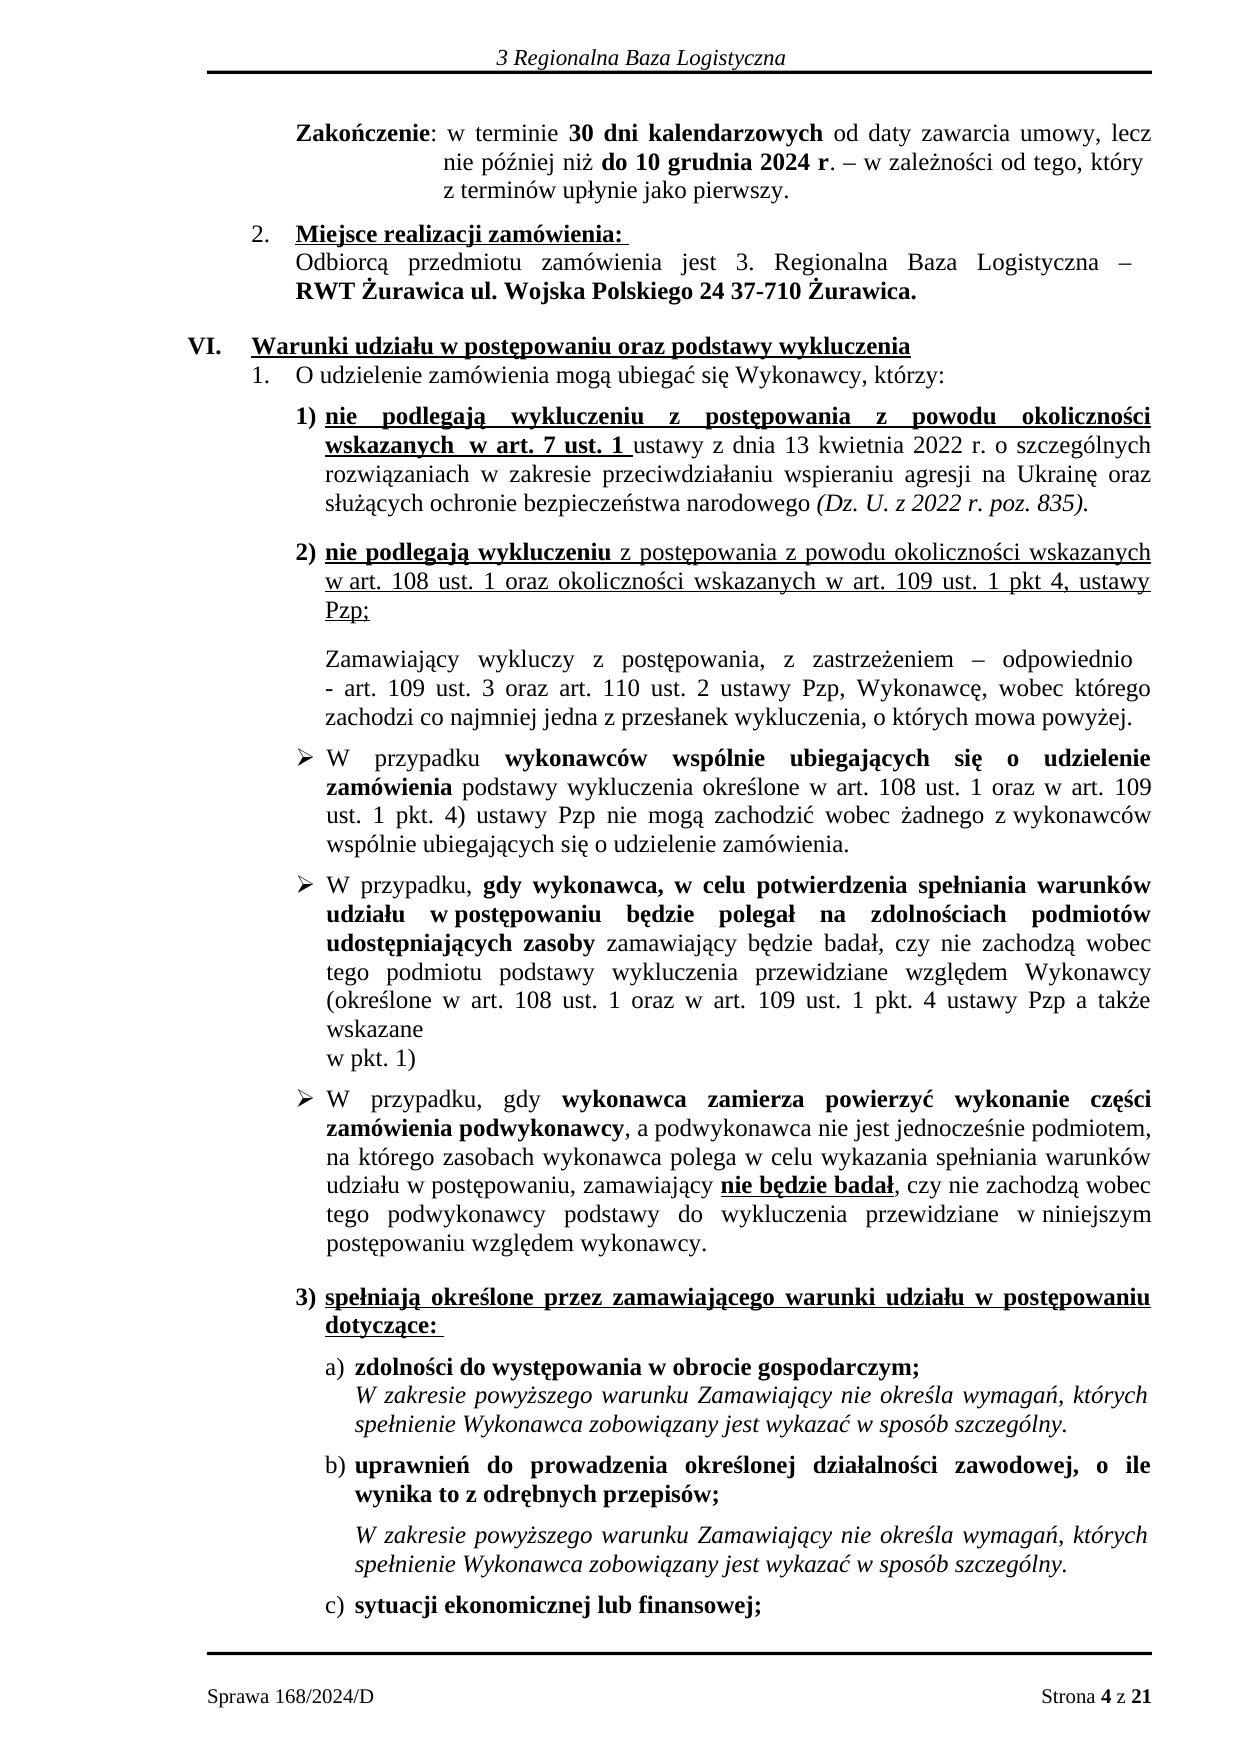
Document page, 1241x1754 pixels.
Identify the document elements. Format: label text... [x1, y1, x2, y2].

list W przypadku wykonawców wspólnie ubiegających się o udzielenie zamówienia podstawy wykluczenia określone w art. 108 ust. 1 oraz w art. 109 ust. 1 pkt. 4) ustawy Pzp nie mogą zachodzić wobec żadnego z wykonawców wspólnie ubiegających się o udzielenie zamówienia. [295, 743, 1152, 858]
list W przypadku, gdy wykonawca zamierza powierzyć wykonanie części zamówienia podwykonawcy, a podwykonawca nie jest jednocześnie podmiotem, na którego zasobach wykonawca polega w celu wykazania spełniania warunków udziału w postępowaniu, zamawiający nie będzie badał, czy nie zachodzą wobec tego podwykonawcy podstawy do wykluczenia przewidziane w niniejszym postępowaniu względem wykonawcy. [295, 1084, 1152, 1257]
list sytuacji ekonomicznej lub finansowej; [325, 1591, 1152, 1619]
text Zamawiający wykluczy z postępowania, z zastrzeżeniem – odpowiednio - art. 109 ust. 3 oraz art. 110 ust. 2 ustawy Pzp, Wykonawcę, wobec którego zachodzi co najmniej jedna z przesłanek wykluczenia, o których mowa powyżej. [325, 644, 1152, 731]
list Odbiorcą przedmiotu zamówienia jest 3. Regionalna Baza Logistyczna – RWT Żurawica ul. Wojska Polskiego 24 37-710 Żurawica. [295, 247, 1152, 305]
list nie podlegają wykluczeniu z postępowania z powodu okoliczności wskazanych w art. 108 ust. 1 oraz okoliczności wskazanych w art. 109 ust. 1 pkt 4, ustawy Pzp; [295, 537, 1152, 623]
list uprawnień do prowadzenia określonej działalności zawodowej, o ile wynika to z odrębnych przepisów; [325, 1451, 1152, 1508]
text W zakresie powyższego warunku Zamawiający nie określa wymagań, których spełnienie Wykonawca zobowiązany jest wykazać w sposób szczególny. [354, 1381, 1152, 1438]
list W przypadku, gdy wykonawca, w celu potwierdzenia spełniania warunków udziału w postępowaniu będzie polegał na zdolnościach podmiotów udostępniających zasoby zamawiający będzie badał, czy nie zachodzą wobec tego podmiotu podstawy wykluczenia przewidziane względem Wykonawcy (określone w art. 108 ust. 1 oraz w art. 109 ust. 1 pkt. 4 ustawy Pzp a także wskazane w pkt. 1) [295, 871, 1152, 1072]
list nie podlegają wykluczeniu z postępowania z powodu okoliczności wskazanych w art. 7 ust. 1 ustawy z dnia 13 kwietnia 2022 r. o szczególnych rozwiązaniach w zakresie przeciwdziałaniu wspieraniu agresji na Ukrainę oraz służących ochronie bezpieczeństwa narodowego (Dz. U. z 2022 r. poz. 835). [295, 401, 1152, 516]
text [354, 1521, 1152, 1578]
list Warunki udziału w postępowaniu oraz podstawy wykluczenia [222, 331, 1152, 360]
list zdolności do występowania w obrocie gospodarczym; [325, 1352, 1152, 1381]
list Miejsce realizacji zamówienia: [251, 219, 1152, 247]
list spełniają określone przez zamawiającego warunki udziału w postępowaniu dotyczące: [295, 1282, 1152, 1339]
list O udzielenie zamówienia mogą ubiegać się Wykonawcy, którzy: [251, 360, 1152, 389]
text Zakończenie: w terminie 30 dni kalendarzowych od daty zawarcia umowy, lecz nie później niż do 10 grudnia 2024 r. – w zależności od tego, który z terminów upłynie jako pierwszy. [295, 118, 1152, 204]
